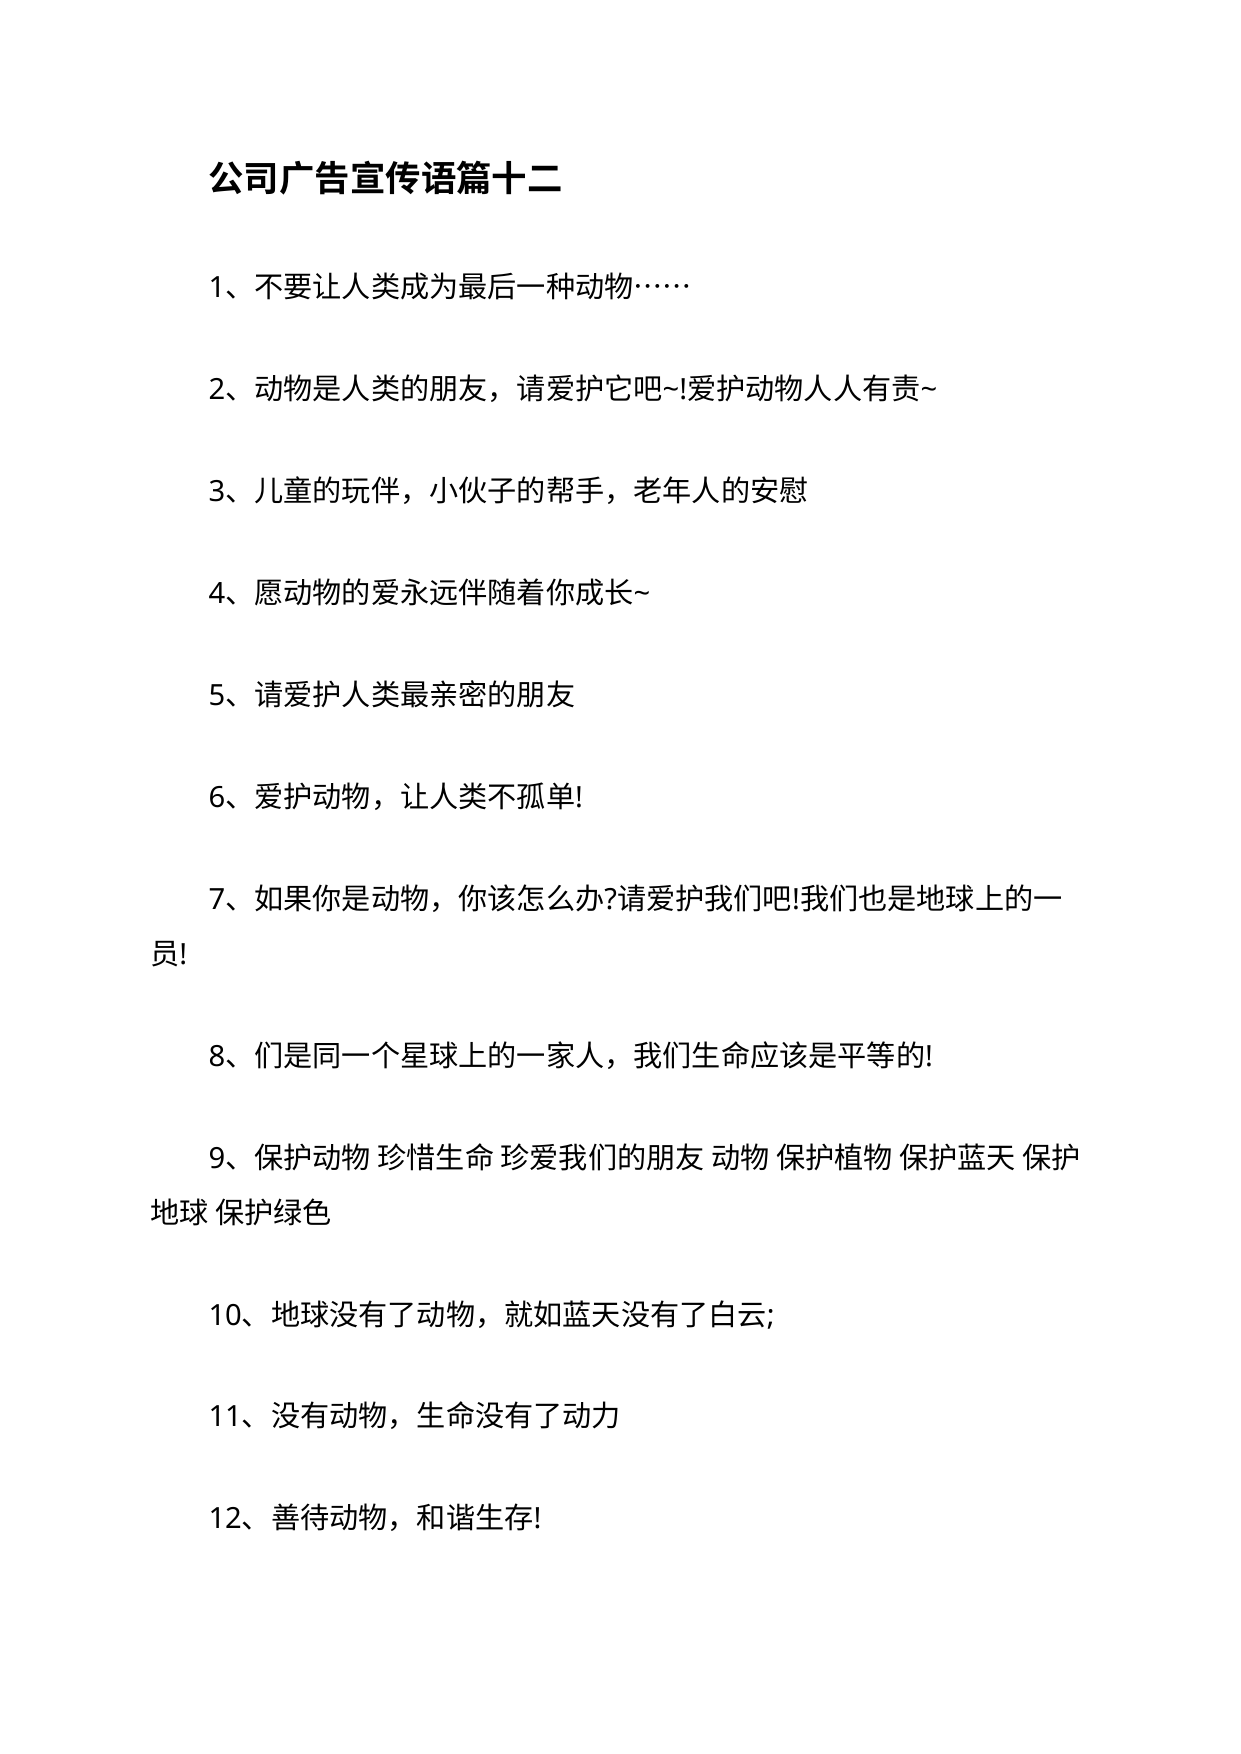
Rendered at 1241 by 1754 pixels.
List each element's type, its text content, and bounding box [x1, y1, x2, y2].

text 11、没有动物，生命没有了动力 [150, 1393, 1090, 1435]
text 2、动物是人类的朋友，请爱护它吧~!爱护动物人人有责~ [150, 365, 1090, 408]
text 1、不要让人类成为最后一种动物…… [150, 263, 1090, 306]
text 8、们是同一个星球上的一家人，我们生命应该是平等的! [150, 1032, 1090, 1075]
text 9、保护动物 珍惜生命 珍爱我们的朋友 动物 保护植物 保护蓝天 保护地球 保护绿色 [150, 1134, 1090, 1232]
text 7、如果你是动物，你该怎么办?请爱护我们吧!我们也是地球上的一员! [150, 875, 1090, 973]
text 5、请爱护人类最亲密的朋友 [150, 671, 1090, 714]
text 3、儿童的玩伴，小伙子的帮手，老年人的安慰 [150, 467, 1090, 510]
text 6、爱护动物，让人类不孤单! [150, 773, 1090, 816]
text 10、地球没有了动物，就如蓝天没有了白云; [150, 1291, 1090, 1333]
text 公司广告宣传语篇十二 [150, 150, 1090, 201]
text 12、善待动物，和谐生存! [150, 1495, 1090, 1537]
text 4、愿动物的爱永远伴随着你成长~ [150, 569, 1090, 612]
